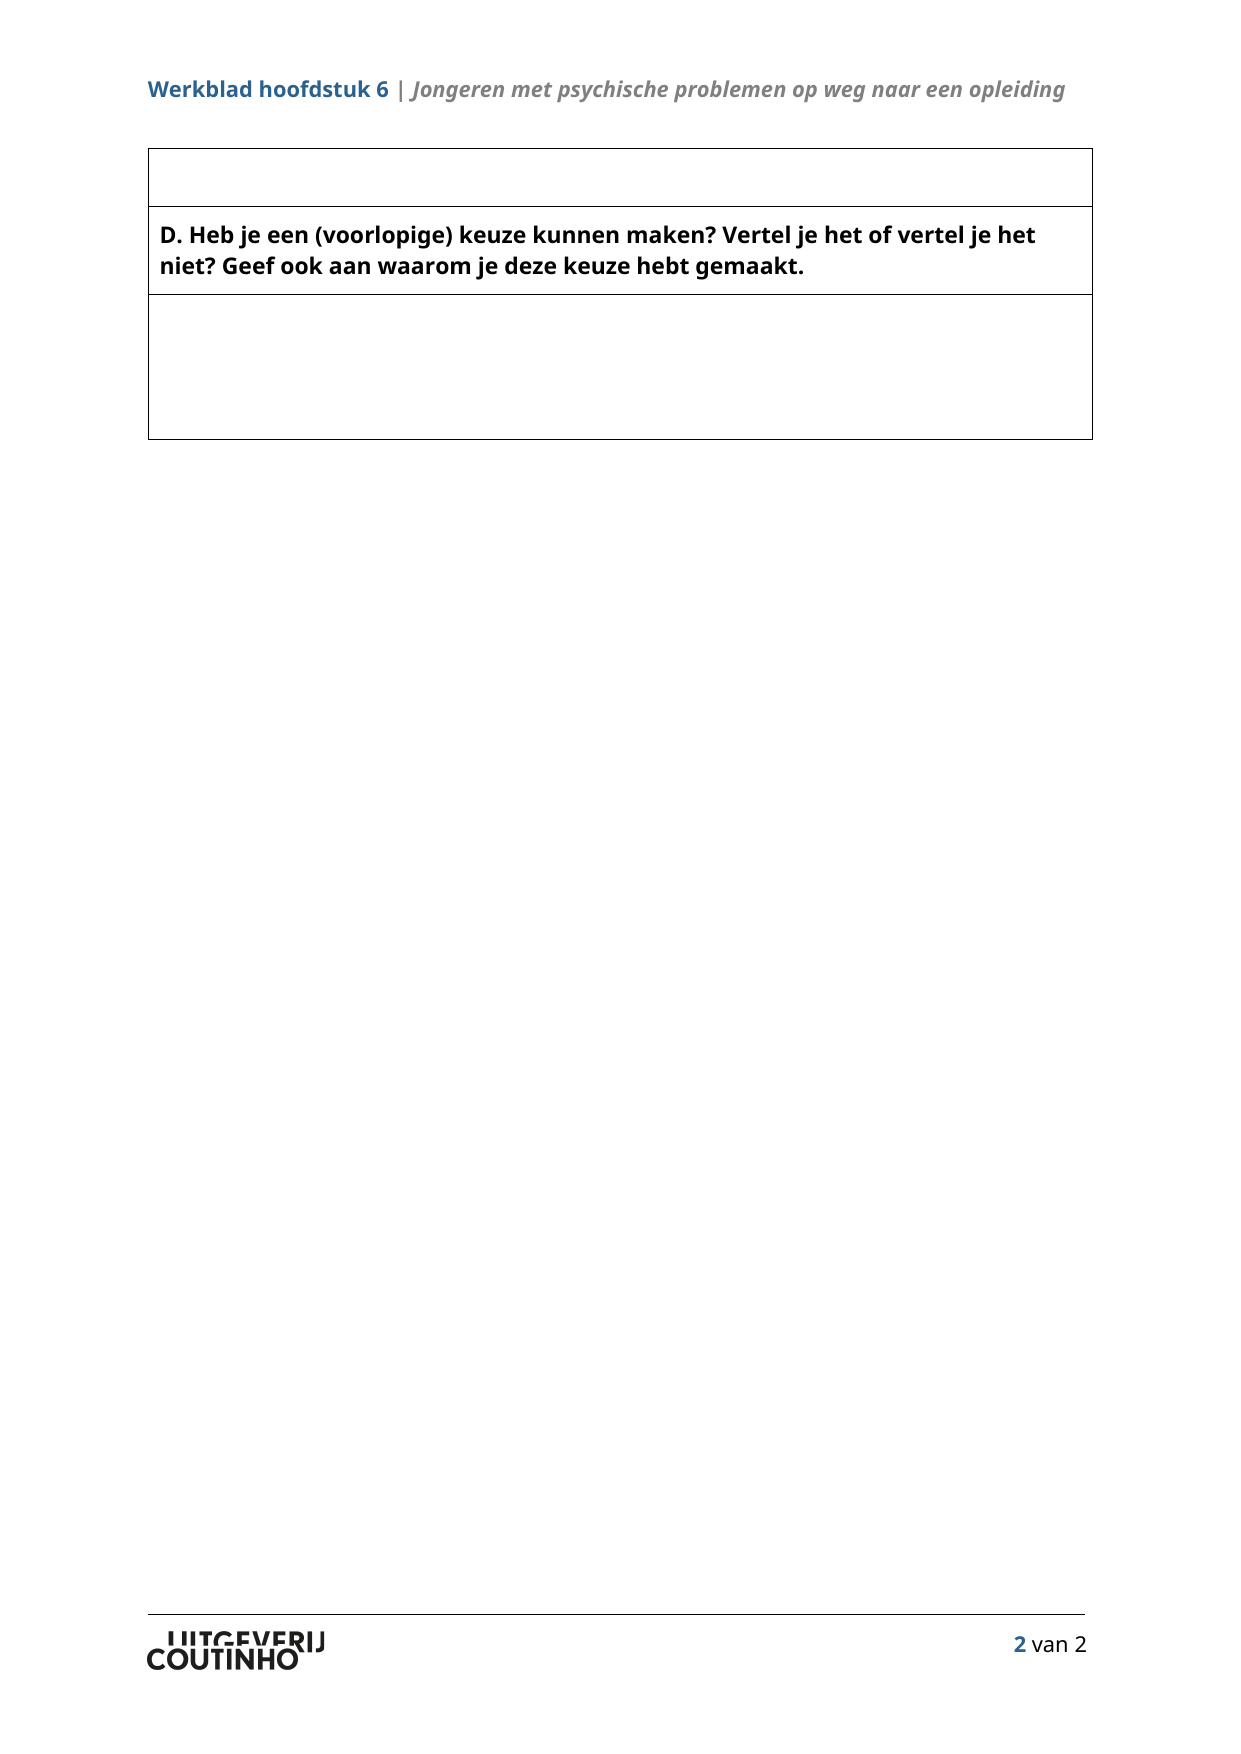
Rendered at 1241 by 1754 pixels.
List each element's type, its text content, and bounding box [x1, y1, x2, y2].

table_cell [149, 295, 1092, 439]
table_cell 7. [149, 149, 1092, 206]
table_cell D. Heb je een (voorlopige) keuze kunnen maken? Vertel je het of vertel je het niet? Geef ook aan waarom je deze keuze hebt gemaakt. [149, 207, 1092, 294]
picture [147, 1631, 325, 1670]
